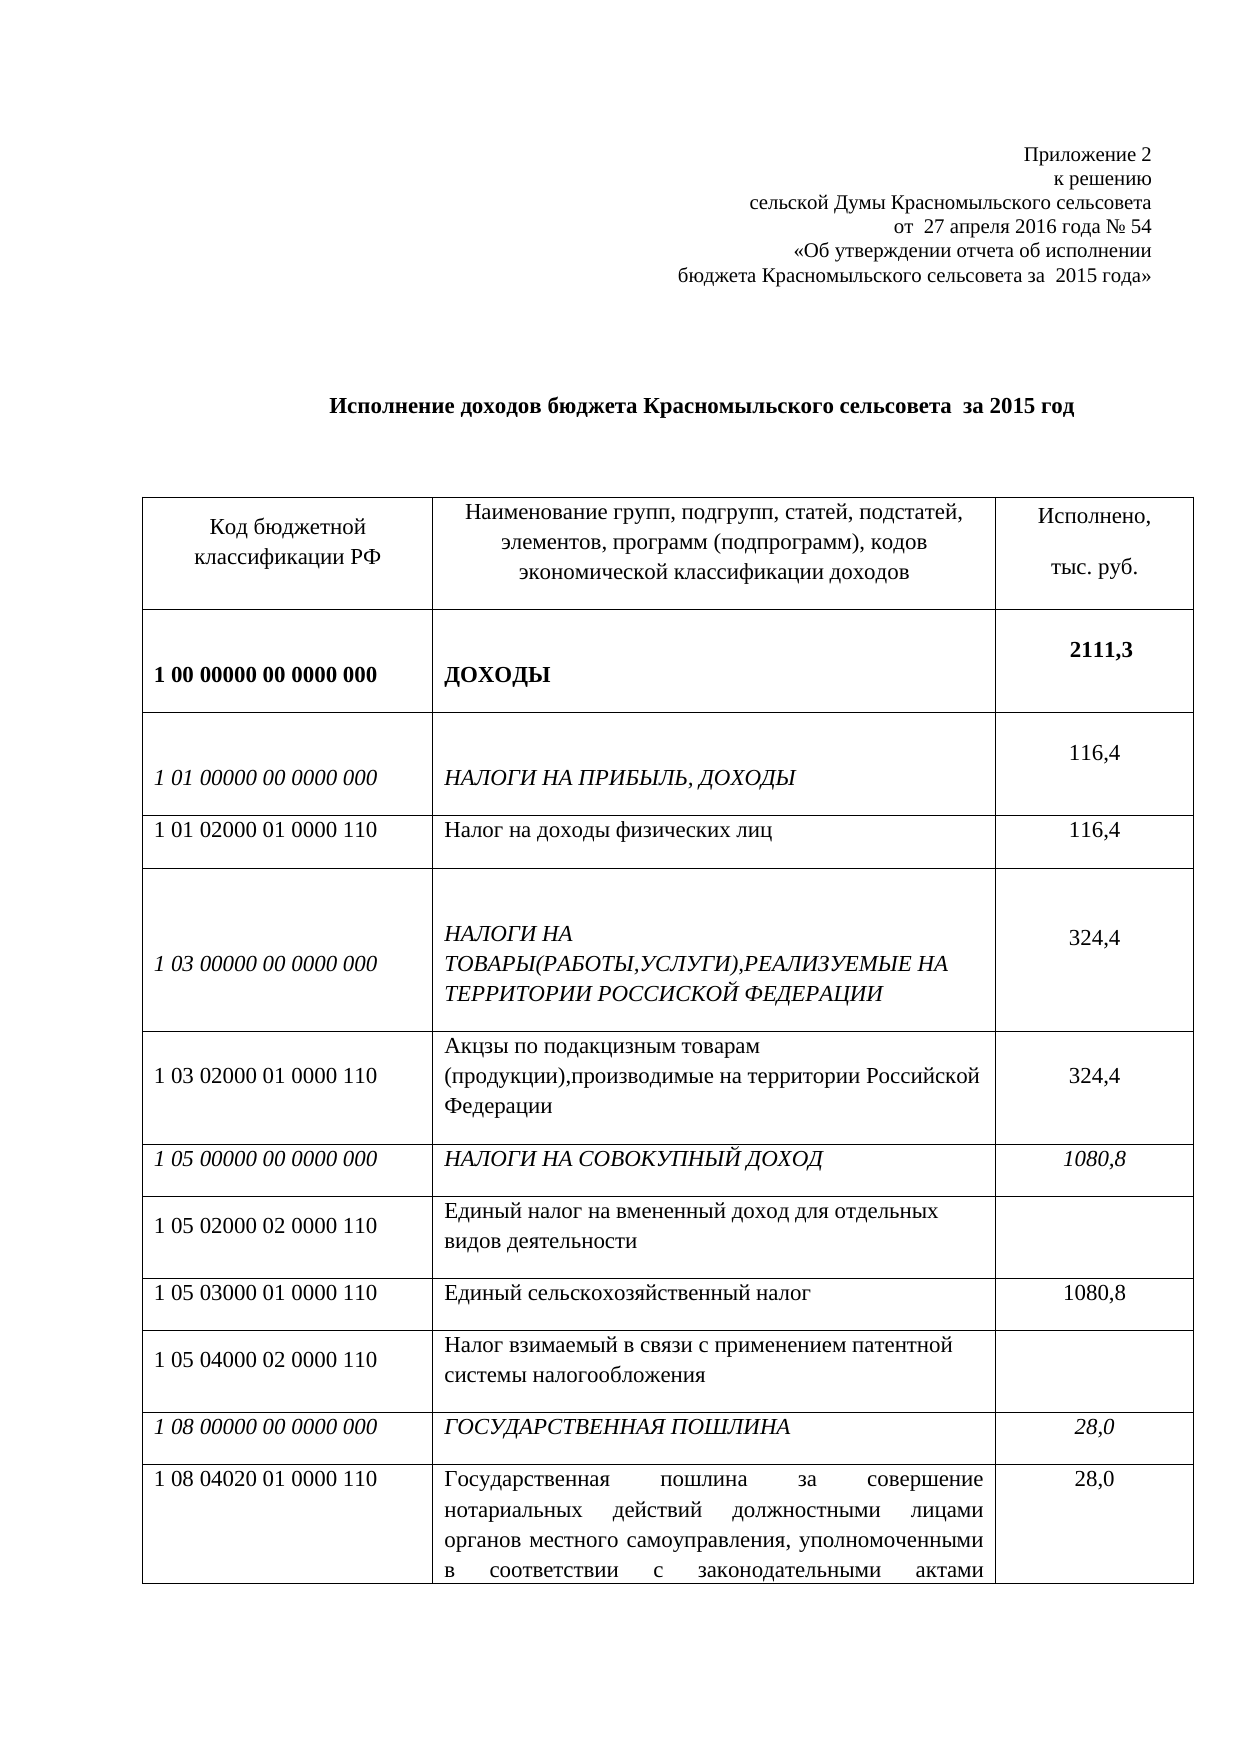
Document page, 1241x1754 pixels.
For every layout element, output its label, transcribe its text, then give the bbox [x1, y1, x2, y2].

text к решению [177, 166, 1152, 190]
table_cell Налог взимаемый в связи с применением патентной системы налогообложения [433, 1331, 995, 1412]
table_cell 1 01 00000 00 0000 000 [143, 713, 432, 815]
table_cell 324,4 [996, 869, 1193, 1031]
table_cell 1 05 03000 01 0000 110 [143, 1279, 432, 1330]
table_cell 1 05 02000 02 0000 110 [143, 1197, 432, 1278]
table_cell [433, 1465, 995, 1582]
table_cell ГОСУДАРСТВЕННАЯ ПОШЛИНА [433, 1413, 995, 1464]
table_cell 28,0 [996, 1465, 1193, 1582]
text от 27 апреля 2016 года № 54 [177, 214, 1152, 238]
table_header Наименование групп, подгрупп, статей, подстатей, элементов, программ (подпрограмм), кодов экономической классификации доходов [433, 498, 995, 609]
table_cell Единый сельскохозяйственный налог [433, 1279, 995, 1330]
table_cell ДОХОДЫ [433, 610, 995, 712]
table_cell 1 05 00000 00 0000 000 [143, 1145, 432, 1196]
table_cell 1 00 00000 00 0000 000 [143, 610, 432, 712]
table_cell 1 01 02000 01 0000 110 [143, 816, 432, 867]
text сельской Думы Красномыльского сельсовета [177, 190, 1152, 214]
table_cell 1080,8 [996, 1145, 1193, 1196]
table_cell 1080,8 [996, 1279, 1193, 1330]
table_cell 2111,3 [996, 610, 1193, 712]
table_cell 28,0 [996, 1413, 1193, 1464]
table_cell 1 08 00000 00 0000 000 [143, 1413, 432, 1464]
table_cell 324,4 [996, 1032, 1193, 1143]
table_cell [996, 1331, 1193, 1412]
text Исполнение доходов бюджета Красномыльского сельсовета за 2015 год [252, 393, 1152, 419]
text Приложение 2 [177, 142, 1152, 166]
table_header Код бюджетной классификации РФ [143, 498, 432, 609]
table_cell 1 05 04000 02 0000 110 [143, 1331, 432, 1412]
text бюджета Красномыльского сельсовета за 2015 года» [177, 262, 1152, 287]
table_cell [996, 1197, 1193, 1278]
text «Об утверждении отчета об исполнении [177, 238, 1152, 262]
table_cell Акцзы по подакцизным товарам (продукции),производимые на территории Российской Федерации [433, 1032, 995, 1143]
table_header Исполнено, тыс. руб. [996, 498, 1193, 609]
table_cell 116,4 [996, 816, 1193, 867]
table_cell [143, 1465, 432, 1582]
table_cell 1 03 00000 00 0000 000 [143, 869, 432, 1031]
table_cell Единый налог на вмененный доход для отдельных видов деятельности [433, 1197, 995, 1278]
table_cell НАЛОГИ НА СОВОКУПНЫЙ ДОХОД [433, 1145, 995, 1196]
table_cell 116,4 [996, 713, 1193, 815]
table_cell Налог на доходы физических лиц [433, 816, 995, 867]
table_cell НАЛОГИ НА ПРИБЫЛЬ, ДОХОДЫ [433, 713, 995, 815]
table_cell 1 03 02000 01 0000 110 [143, 1032, 432, 1143]
table_cell НАЛОГИ НА ТОВАРЫ(РАБОТЫ,УСЛУГИ),РЕАЛИЗУЕМЫЕ НА ТЕРРИТОРИИ РОССИСКОЙ ФЕДЕРАЦИИ [433, 869, 995, 1031]
